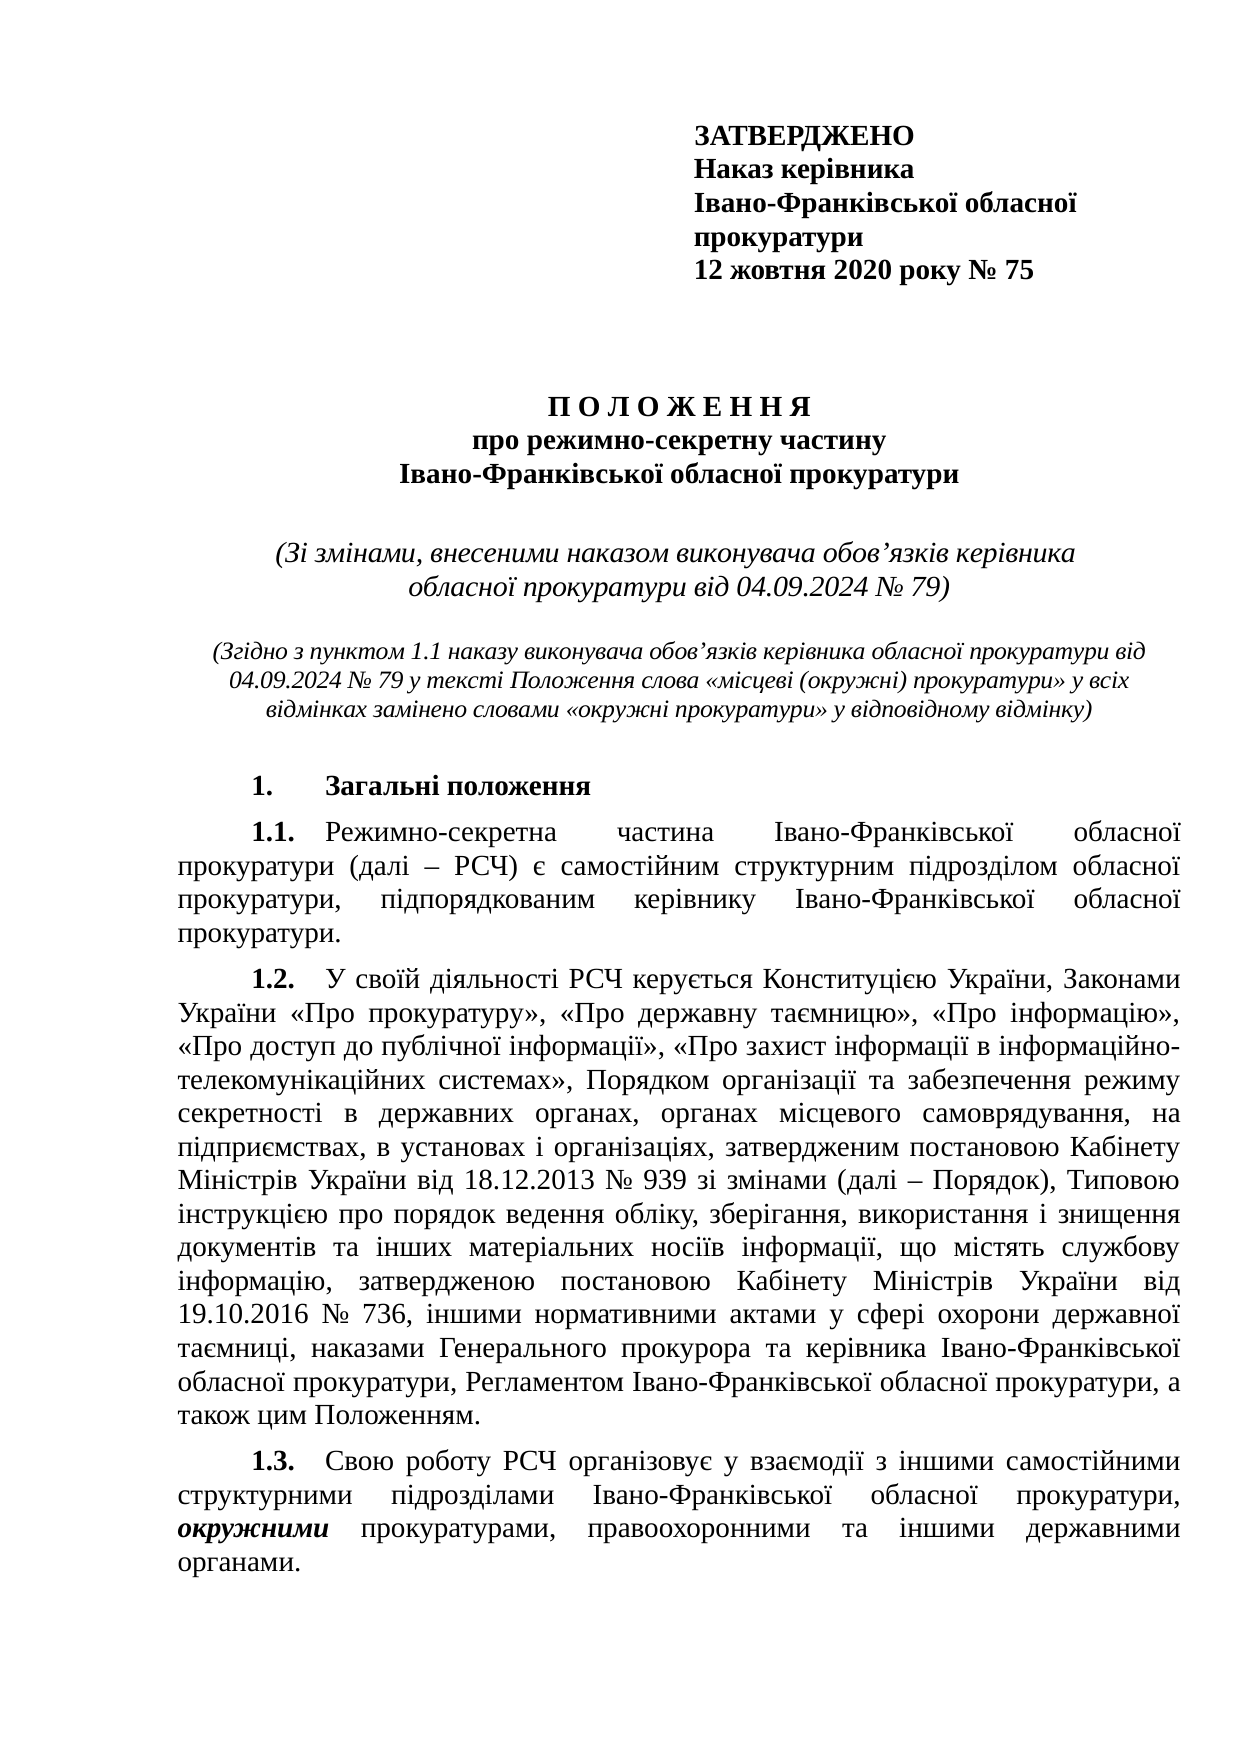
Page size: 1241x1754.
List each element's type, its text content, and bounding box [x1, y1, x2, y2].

text Івано-Франківської обласної [627, 185, 1181, 219]
text 1. Загальні положення [177, 768, 1181, 802]
text 1.2. У своїй діяльності РСЧ керується Конституцією України, Законами України «Про прокуратуру», «Про державну таємницю», «Про інформацію», «Про доступ до публічної інформації», «Про захист інформації в інформаційно-телекомунікаційних системах», Порядком організації та забезпечення режиму секретності в державних органах, органах місцевого самоврядування, на підприємствах, в установах і організаціях, затвердженим постановою Кабінету Міністрів України від 18.12.2013 № 939 зі змінами (далі – Порядок), Типовою інструкцією про порядок ведення обліку, зберігання, використання і знищення документів та інших матеріальних носіїв інформації, що містять службову інформацію, затвердженою постановою Кабінету Міністрів України від 19.10.2016 № 736, іншими нормативними актами у сфері охорони державної таємниці, наказами Генерального прокурора та керівника Івано-Франківської обласної прокуратури, Регламентом Івано-Франківської обласної прокуратури, а також цим Положенням. [177, 961, 1181, 1431]
text П О Л О Ж Е Н Н Я [177, 389, 1181, 422]
text 1.1. Режимно-секретна частина Івано-Франківської обласної прокуратури (далі – РСЧ) є самостійним структурним підрозділом обласної прокуратури, підпорядкованим керівнику Івано-Франківської обласної прокуратури. [177, 814, 1181, 949]
text (Згідно з пунктом 1.1 наказу виконувача обов’язків керівника обласної прокуратури від 04.09.2024 № 79 у тексті Положення слова «місцеві (окружні) прокуратури» у всіх відмінках замінено словами «окружні прокуратури» у відповідному відмінку) [177, 636, 1181, 722]
text Наказ керівника [627, 152, 1181, 185]
text Івано-Франківської обласної прокуратури [177, 456, 1181, 489]
text ЗАТВЕРДЖЕНО [177, 118, 1181, 152]
text 12 жовтня 2020 року № 75 [627, 252, 1181, 286]
text прокуратури [627, 219, 1181, 252]
text 1.3. Свою роботу РСЧ організовує у взаємодії з іншими самостійними структурними підрозділами Івано-Франківської обласної прокуратури, окружними прокуратурами, правоохоронними та іншими державними органами. [177, 1443, 1181, 1577]
text про режимно-секретну частину [177, 422, 1181, 456]
text (Зі змінами, внесеними наказом виконувача обов’язків керівника обласної прокуратури від 04.09.2024 № 79) [177, 536, 1181, 603]
